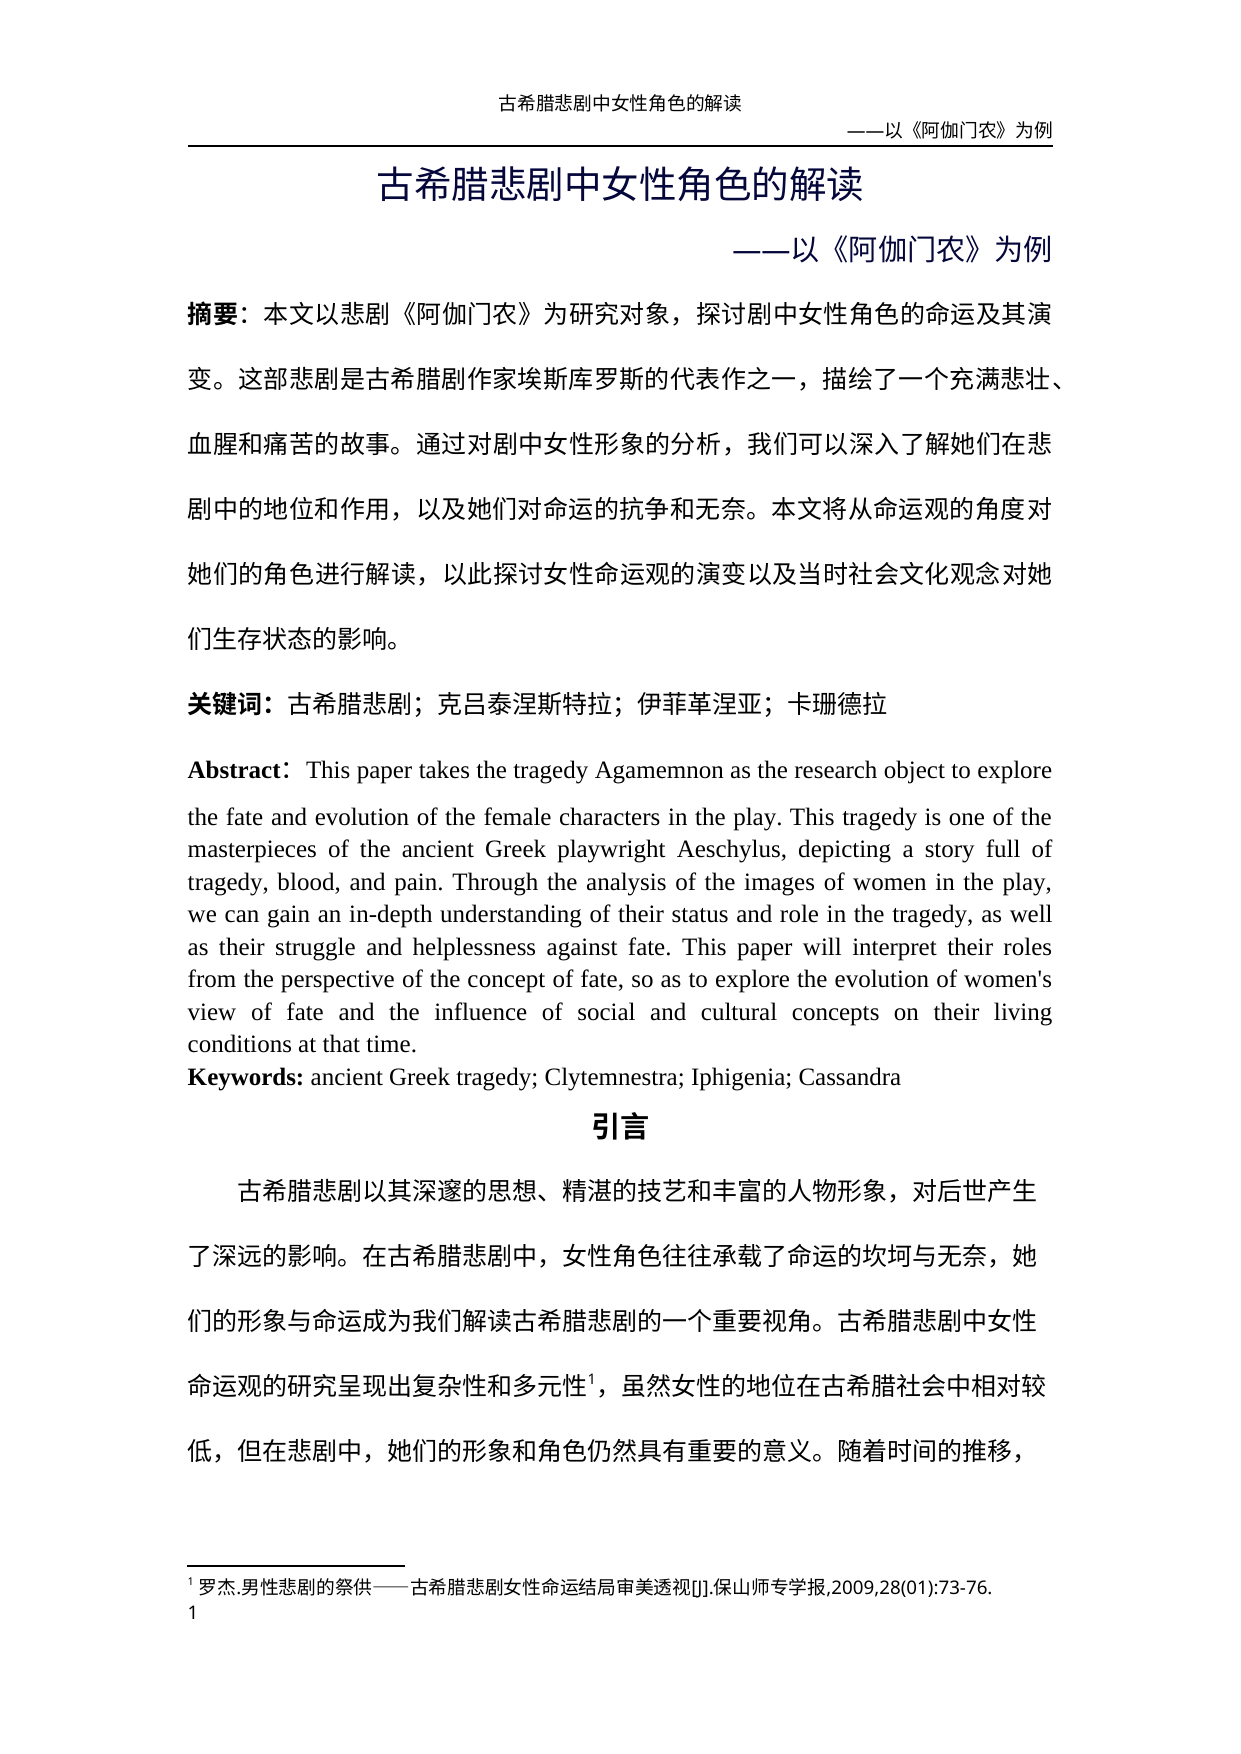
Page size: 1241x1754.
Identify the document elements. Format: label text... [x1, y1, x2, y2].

text ——以《阿伽门农》为例 [187, 215, 1053, 280]
text 摘要：本文以悲剧《阿伽门农》为研究对象，探讨剧中女性角色的命运及其演变。这部悲剧是古希腊剧作家埃斯库罗斯的代表作之一，描绘了一个充满悲壮、血腥和痛苦的故事。通过对剧中女性形象的分析，我们可以深入了解她们在悲剧中的地位和作用，以及她们对命运的抗争和无奈。本文将从命运观的角度对她们的角色进行解读，以此探讨女性命运观的演变以及当时社会文化观念对她们生存状态的影响。 [187, 280, 1053, 670]
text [187, 1157, 1053, 1482]
text 引言 [187, 1092, 1053, 1157]
text Keywords: ancient Greek tragedy; Clytemnestra; Iphigenia; Cassandra [187, 1060, 1053, 1092]
text 关键词：古希腊悲剧；克吕泰涅斯特拉；伊菲革涅亚；卡珊德拉 [187, 670, 1053, 735]
text 古希腊悲剧中女性角色的解读 [187, 150, 1053, 215]
text Abstract：This paper takes the tragedy Agamemnon as the research object to explore the fate and evolution of the female characters in the play. This tragedy is one of the masterpieces of the ancient Greek playwright Aeschylus, depicting a story full of tragedy, blood, and pain. Through the analysis of the images of women in the play, we can gain an in-depth understanding of their status and role in the tragedy, as well as their struggle and helplessness against fate. This paper will interpret their roles from the perspective of the concept of fate, so as to explore the evolution of women's view of fate and the influence of social and cultural concepts on their living conditions at that time. [187, 735, 1053, 1060]
